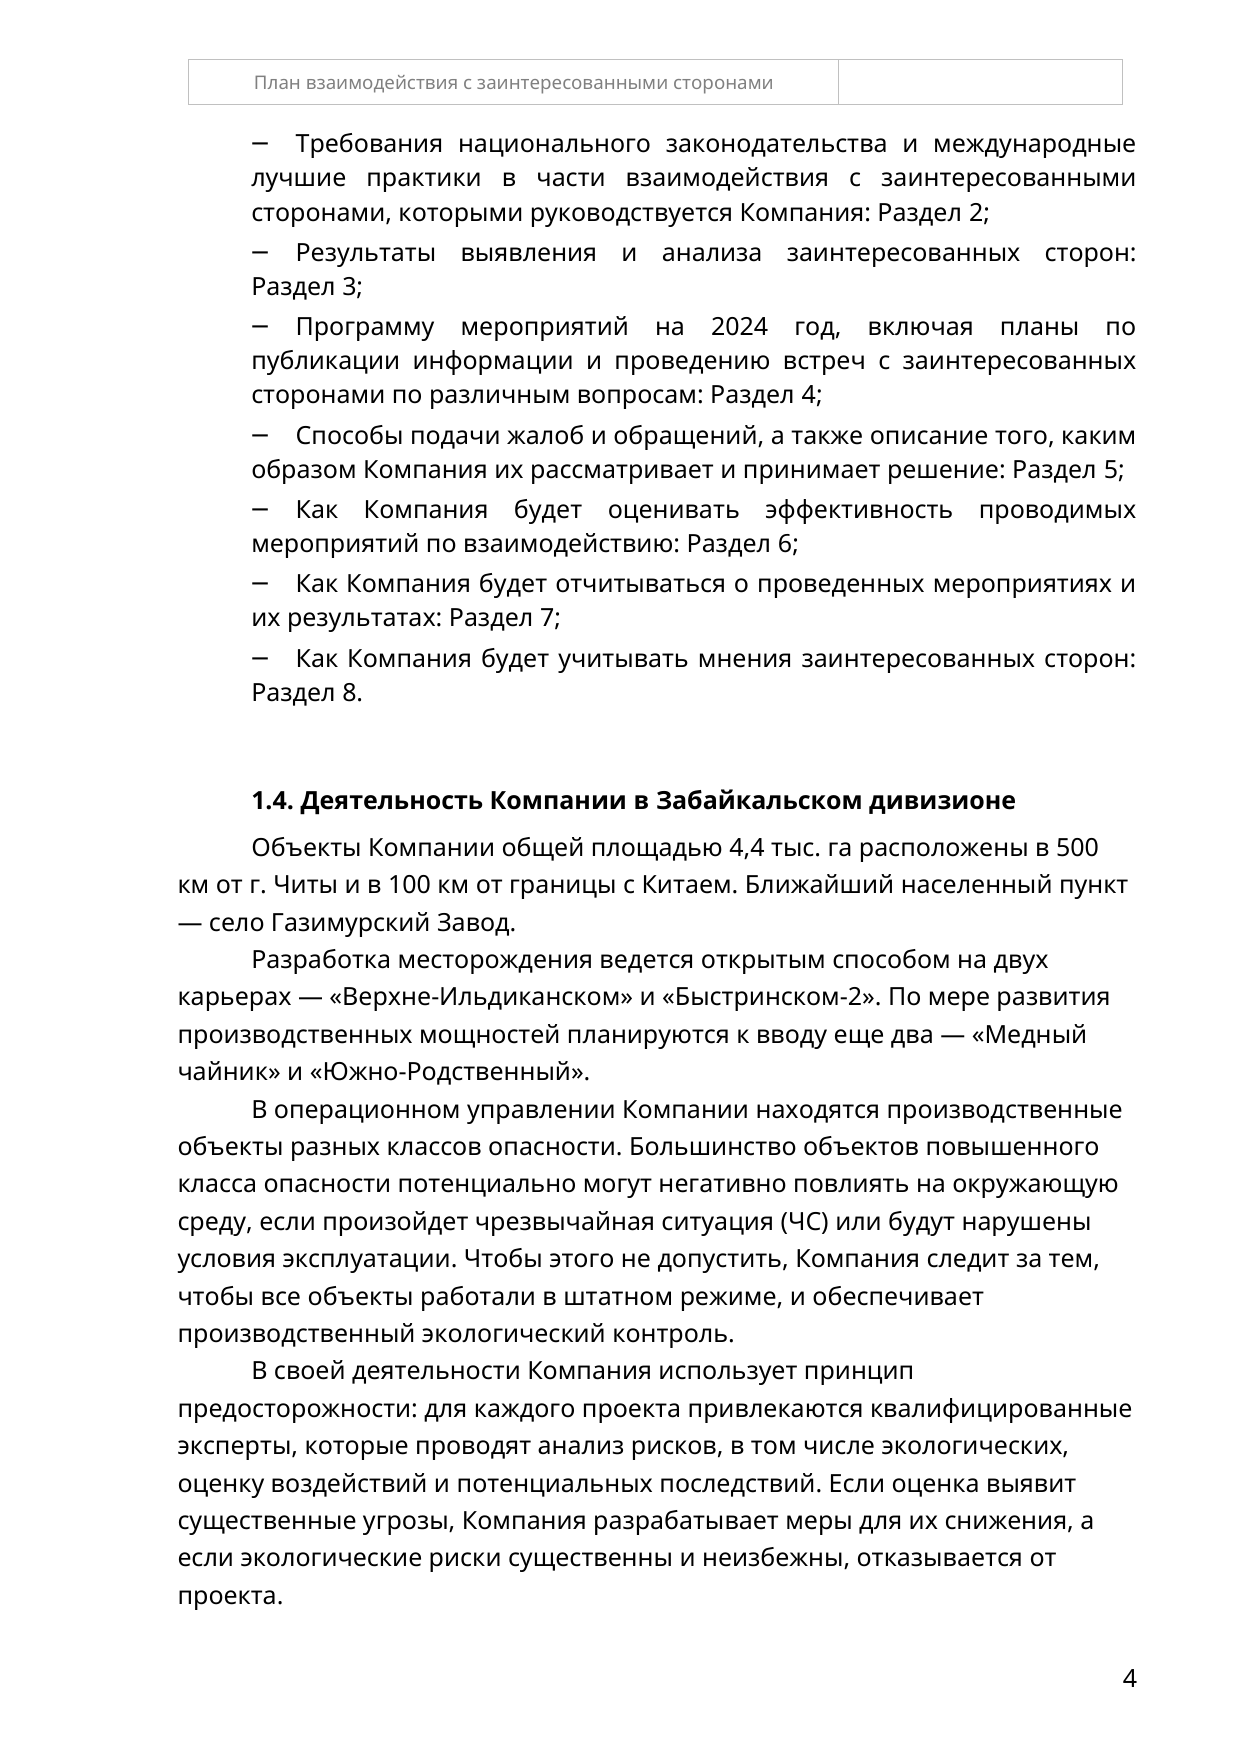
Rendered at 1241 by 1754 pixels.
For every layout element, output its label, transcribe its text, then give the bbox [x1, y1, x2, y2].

list Разработка месторождения ведется открытым способом на двух карьерах — «Верхне-Ильдиканском» и «Быстринском-2». По мере развития производственных мощностей планируются к вводу еще два — «Медный чайник» и «Южно-Родственный». [177, 942, 1137, 1088]
list Как Компания будет оценивать эффективность проводимых мероприятий по взаимодействию: Раздел 6; [251, 492, 1137, 560]
list Требования национального законодательства и международные лучшие практики в части взаимодействия с заинтересованными сторонами, которыми руководствуется Компания: Раздел 2; [251, 126, 1137, 228]
list Объекты Компании общей площадью 4,4 тыс. га расположены в 500 км от г. Читы и в 100 км от границы с Китаем. Ближайший населенный пункт — село Газимурский Завод. [177, 829, 1137, 938]
list В операционном управлении Компании находятся производственные объекты разных классов опасности. Большинство объектов повышенного класса опасности потенциально могут негативно повлиять на окружающую среду, если произойдет чрезвычайная ситуация (ЧС) или будут нарушены условия эксплуатации. Чтобы этого не допустить, Компания следит за тем, чтобы все объекты работали в штатном режиме, и обеспечивает производственный экологический контроль. [177, 1091, 1137, 1350]
list В своей деятельности Компания использует принцип предосторожности: для каждого проекта привлекаются квалифицированные эксперты, которые проводят анализ рисков, в том числе экологических, оценку воздействий и потенциальных последствий. Если оценка выявит существенные угрозы, Компания разрабатывает меры для их снижения, а если экологические риски существенны и неизбежны, отказывается от проекта. [177, 1353, 1137, 1611]
list Способы подачи жалоб и обращений, а также описание того, каким образом Компания их рассматривает и принимает решение: Раздел 5; [251, 417, 1137, 485]
list Как Компания будет отчитываться о проведенных мероприятиях и их результатах: Раздел 7; [251, 566, 1137, 634]
list Как Компания будет учитывать мнения заинтересованных сторон: Раздел 8. [251, 640, 1137, 708]
list Результаты выявления и анализа заинтересованных сторон: Раздел 3; [251, 234, 1137, 303]
subtitle Деятельность Компании в Забайкальском дивизионе [177, 783, 1137, 817]
list Программу мероприятий на 2024 год, включая планы по публикации информации и проведению встреч с заинтересованных сторонами по различным вопросам: Раздел 4; [251, 309, 1137, 411]
